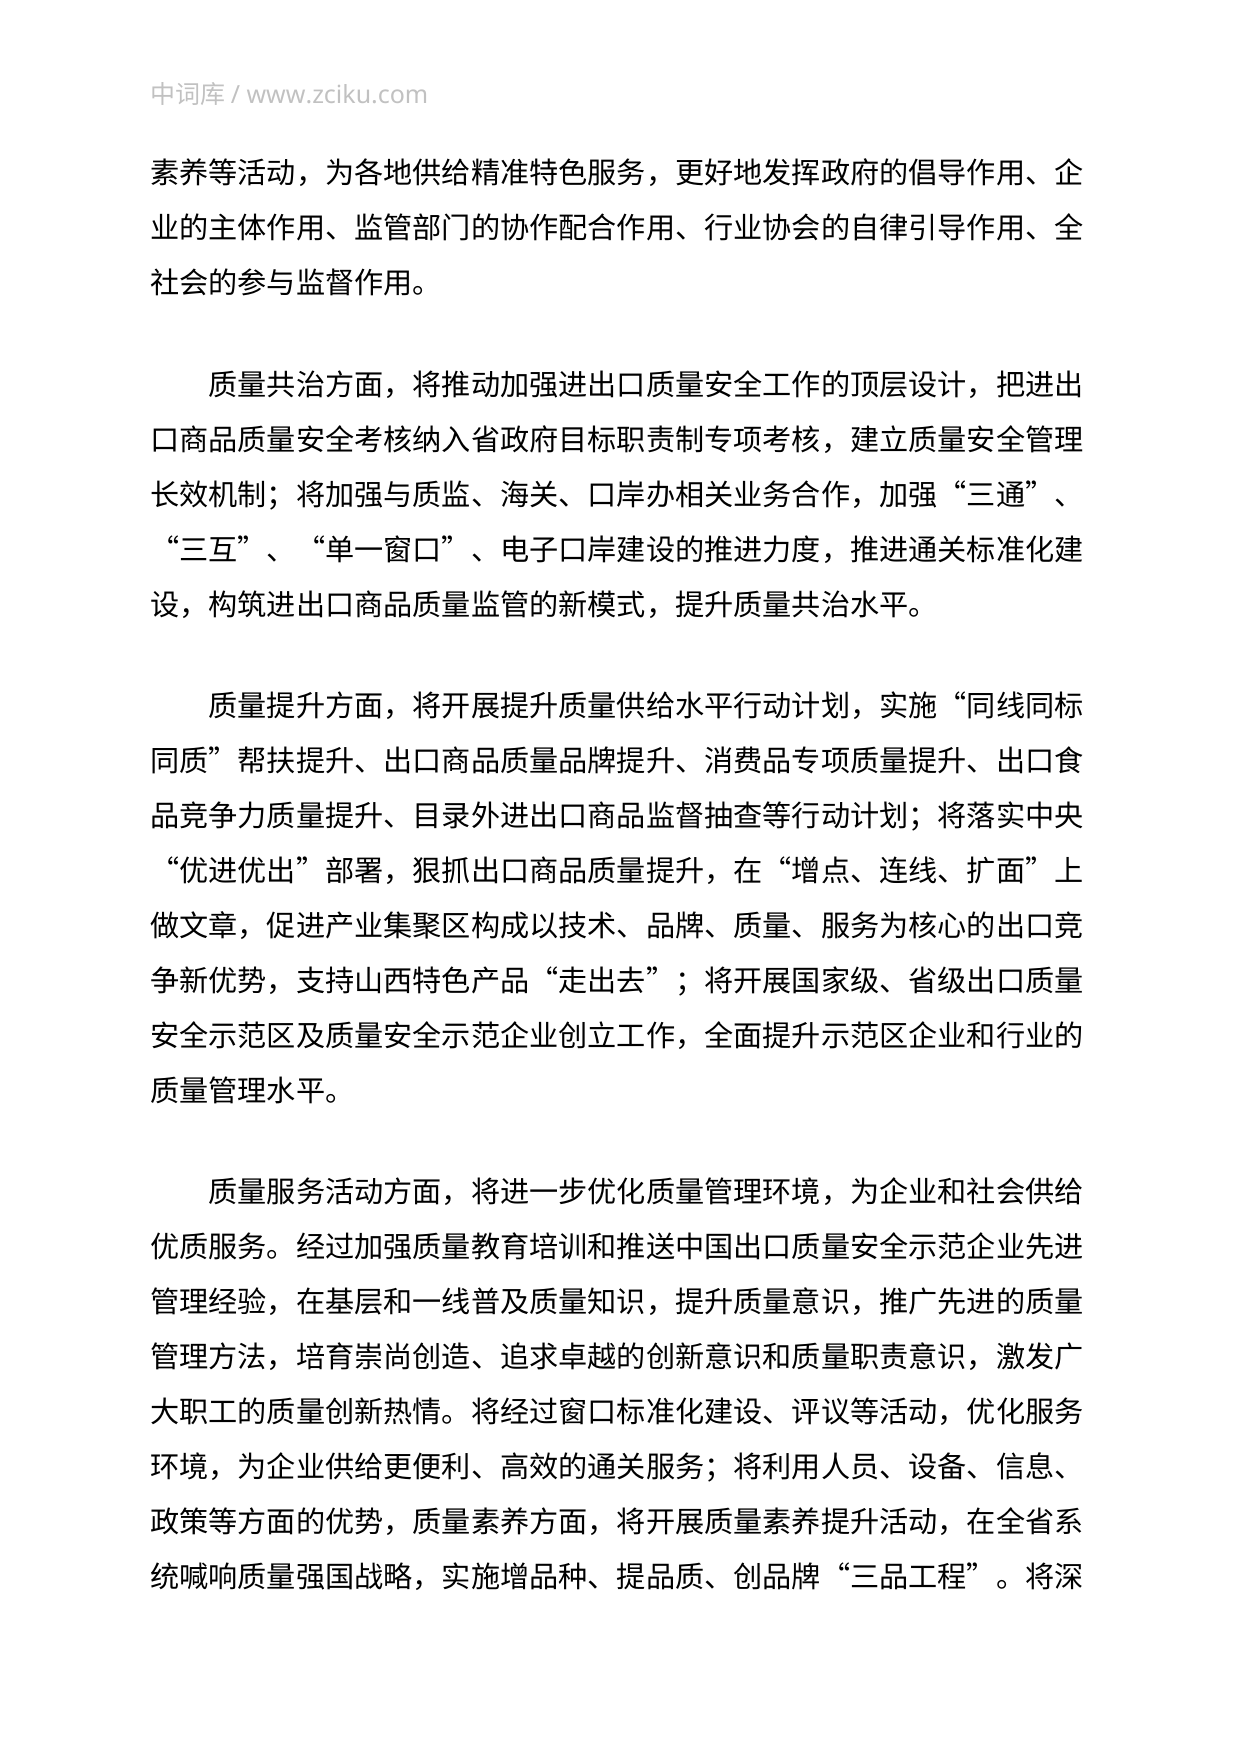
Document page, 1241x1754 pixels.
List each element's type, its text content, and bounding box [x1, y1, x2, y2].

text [150, 150, 1090, 302]
text 质量提升方面，将开展提升质量供给水平行动计划，实施“同线同标同质”帮扶提升、出口商品质量品牌提升、消费品专项质量提升、出口食品竞争力质量提升、目录外进出口商品监督抽查等行动计划；将落实中央“优进优出”部署，狠抓出口商品质量提升，在“增点、连线、扩面”上做文章，促进产业集聚区构成以技术、品牌、质量、服务为核心的出口竞争新优势，支持山西特色产品“走出去”；将开展国家级、省级出口质量安全示范区及质量安全示范企业创立工作，全面提升示范区企业和行业的质量管理水平。 [150, 683, 1090, 1109]
text 质量共治方面，将推动加强进出口质量安全工作的顶层设计，把进出口商品质量安全考核纳入省政府目标职责制专项考核，建立质量安全管理长效机制；将加强与质监、海关、口岸办相关业务合作，加强“三通”、“三互”、“单一窗口”、电子口岸建设的推进力度，推进通关标准化建设，构筑进出口商品质量监管的新模式，提升质量共治水平。 [150, 362, 1090, 623]
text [150, 1169, 1090, 1596]
